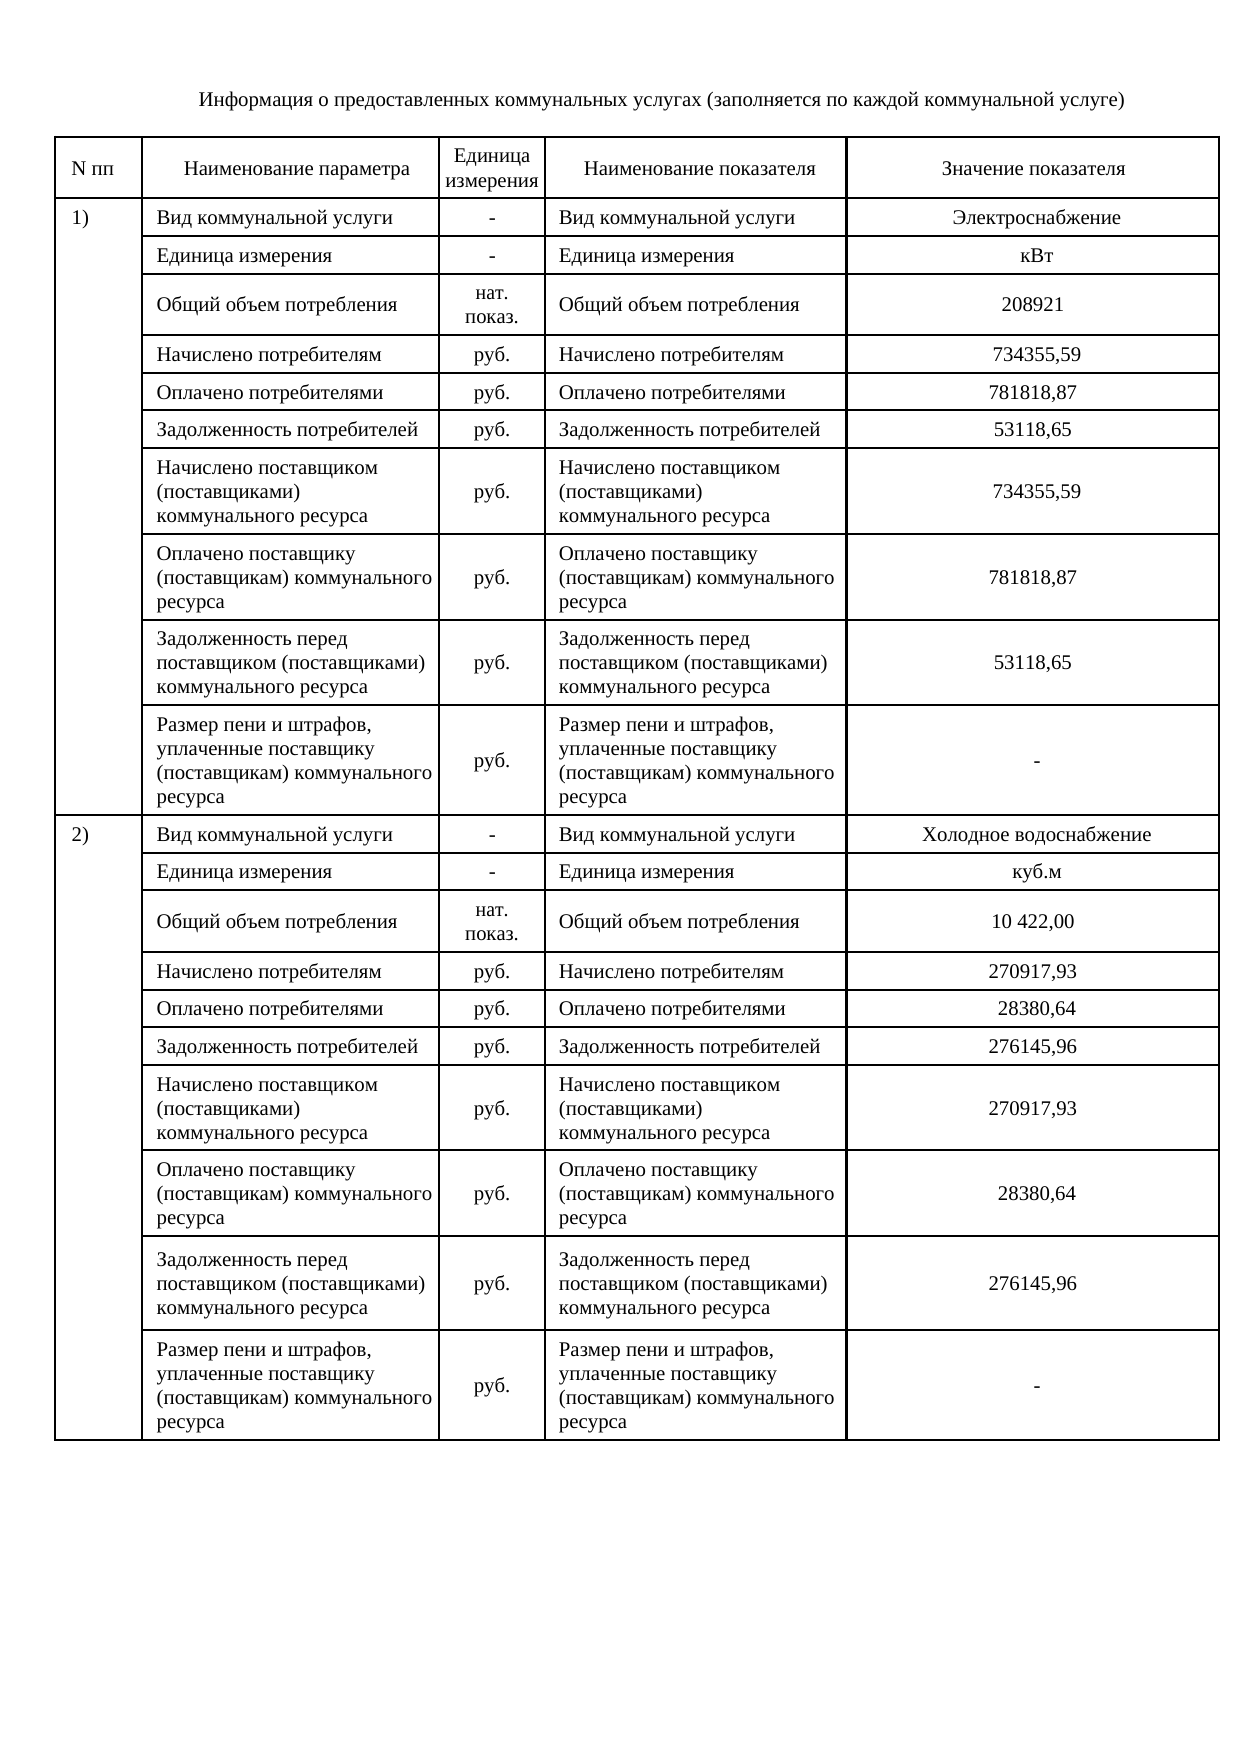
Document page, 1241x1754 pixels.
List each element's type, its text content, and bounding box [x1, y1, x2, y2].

table_cell 53118,65 [848, 411, 1218, 447]
table_cell 270917,93 [848, 953, 1218, 988]
table_cell Задолженность потребителей [546, 1028, 845, 1064]
table_cell Холодное водоснабжение [848, 816, 1218, 852]
table_cell Начислено поставщиком (поставщиками) коммунального ресурса [143, 449, 438, 533]
table_header Наименование показателя [546, 138, 845, 197]
table_cell 781818,87 [848, 374, 1218, 409]
table_header Единица измерения [440, 138, 544, 197]
table_cell Общий объем потребления [546, 891, 845, 951]
table_cell - [440, 237, 544, 272]
table_cell - [848, 1331, 1218, 1439]
table_cell - [440, 199, 544, 235]
table_cell руб. [440, 621, 544, 704]
table_header Наименование параметра [143, 138, 438, 197]
table_cell Общий объем потребления [546, 275, 845, 334]
table_cell Единица измерения [143, 854, 438, 889]
table_cell Вид коммунальной услуги [546, 199, 845, 235]
table_cell руб. [440, 706, 544, 814]
table_cell Задолженность потребителей [143, 1028, 438, 1064]
table_cell Задолженность потребителей [143, 411, 438, 447]
table_cell руб. [440, 336, 544, 372]
table_cell руб. [440, 1151, 544, 1235]
table_cell 28380,64 [848, 991, 1218, 1026]
table_cell 208921 [848, 275, 1218, 334]
text Информация о предоставленных коммунальных услугах (заполняется по каждой коммунальной услуге) [125, 87, 1198, 111]
table_cell Начислено поставщиком (поставщиками) коммунального ресурса [546, 449, 845, 533]
table_cell Задолженность перед поставщиком (поставщиками) коммунального ресурса [143, 621, 438, 704]
table_cell Задолженность перед поставщиком (поставщиками) коммунального ресурса [546, 1237, 845, 1329]
table_cell руб. [440, 991, 544, 1026]
table_cell - [848, 706, 1218, 814]
table_cell Единица измерения [546, 854, 845, 889]
table_cell 10 422,00 [848, 891, 1218, 951]
table_cell куб.м [848, 854, 1218, 889]
table_cell руб. [440, 1331, 544, 1439]
table_cell 53118,65 [848, 621, 1218, 704]
table_cell Оплачено поставщику (поставщикам) коммунального ресурса [546, 1151, 845, 1235]
table_cell 734355,59 [848, 336, 1218, 372]
table_cell Задолженность потребителей [546, 411, 845, 447]
table_cell Начислено потребителям [546, 953, 845, 988]
table_cell нат. показ. [440, 275, 544, 334]
table_cell Единица измерения [143, 237, 438, 272]
table_cell 781818,87 [848, 535, 1218, 618]
table_cell 2) [56, 816, 141, 1439]
table_cell Задолженность перед поставщиком (поставщиками) коммунального ресурса [143, 1237, 438, 1329]
table_cell Начислено потребителям [143, 953, 438, 988]
table_cell Оплачено потребителями [143, 374, 438, 409]
table_cell Размер пени и штрафов, уплаченные поставщику (поставщикам) коммунального ресурса [143, 1331, 438, 1439]
table_cell руб. [440, 449, 544, 533]
table_cell 28380,64 [848, 1151, 1218, 1235]
table_cell Оплачено поставщику (поставщикам) коммунального ресурса [143, 535, 438, 618]
table_cell Размер пени и штрафов, уплаченные поставщику (поставщикам) коммунального ресурса [143, 706, 438, 814]
table_cell Начислено поставщиком (поставщиками) коммунального ресурса [546, 1066, 845, 1149]
table_cell Оплачено потребителями [546, 991, 845, 1026]
table_cell Начислено потребителям [546, 336, 845, 372]
table_header Значение показателя [848, 138, 1218, 197]
table_cell Единица измерения [546, 237, 845, 272]
table_cell Вид коммунальной услуги [546, 816, 845, 852]
table_cell - [440, 854, 544, 889]
table_cell Оплачено потребителями [546, 374, 845, 409]
table_cell Размер пени и штрафов, уплаченные поставщику (поставщикам) коммунального ресурса [546, 706, 845, 814]
table_cell руб. [440, 1237, 544, 1329]
table_cell Оплачено потребителями [143, 991, 438, 1026]
table_cell Задолженность перед поставщиком (поставщиками) коммунального ресурса [546, 621, 845, 704]
table_cell Общий объем потребления [143, 275, 438, 334]
table_cell руб. [440, 953, 544, 988]
table_cell 1) [56, 199, 141, 814]
table_cell 276145,96 [848, 1237, 1218, 1329]
table_cell руб. [440, 374, 544, 409]
table_cell Электроснабжение [848, 199, 1218, 235]
table_cell Вид коммунальной услуги [143, 816, 438, 852]
table_header N пп [56, 138, 141, 197]
table_cell Начислено поставщиком (поставщиками) коммунального ресурса [143, 1066, 438, 1149]
table_cell Вид коммунальной услуги [143, 199, 438, 235]
table_cell Общий объем потребления [143, 891, 438, 951]
table_cell 734355,59 [848, 449, 1218, 533]
table_cell Начислено потребителям [143, 336, 438, 372]
table_cell кВт [848, 237, 1218, 272]
table_cell руб. [440, 535, 544, 618]
table_cell 276145,96 [848, 1028, 1218, 1064]
table_cell Размер пени и штрафов, уплаченные поставщику (поставщикам) коммунального ресурса [546, 1331, 845, 1439]
table_cell - [440, 816, 544, 852]
table_cell Оплачено поставщику (поставщикам) коммунального ресурса [546, 535, 845, 618]
table_cell руб. [440, 1028, 544, 1064]
table_cell 270917,93 [848, 1066, 1218, 1149]
table_cell нат. показ. [440, 891, 544, 951]
table_cell руб. [440, 1066, 544, 1149]
table_cell руб. [440, 411, 544, 447]
table_cell Оплачено поставщику (поставщикам) коммунального ресурса [143, 1151, 438, 1235]
